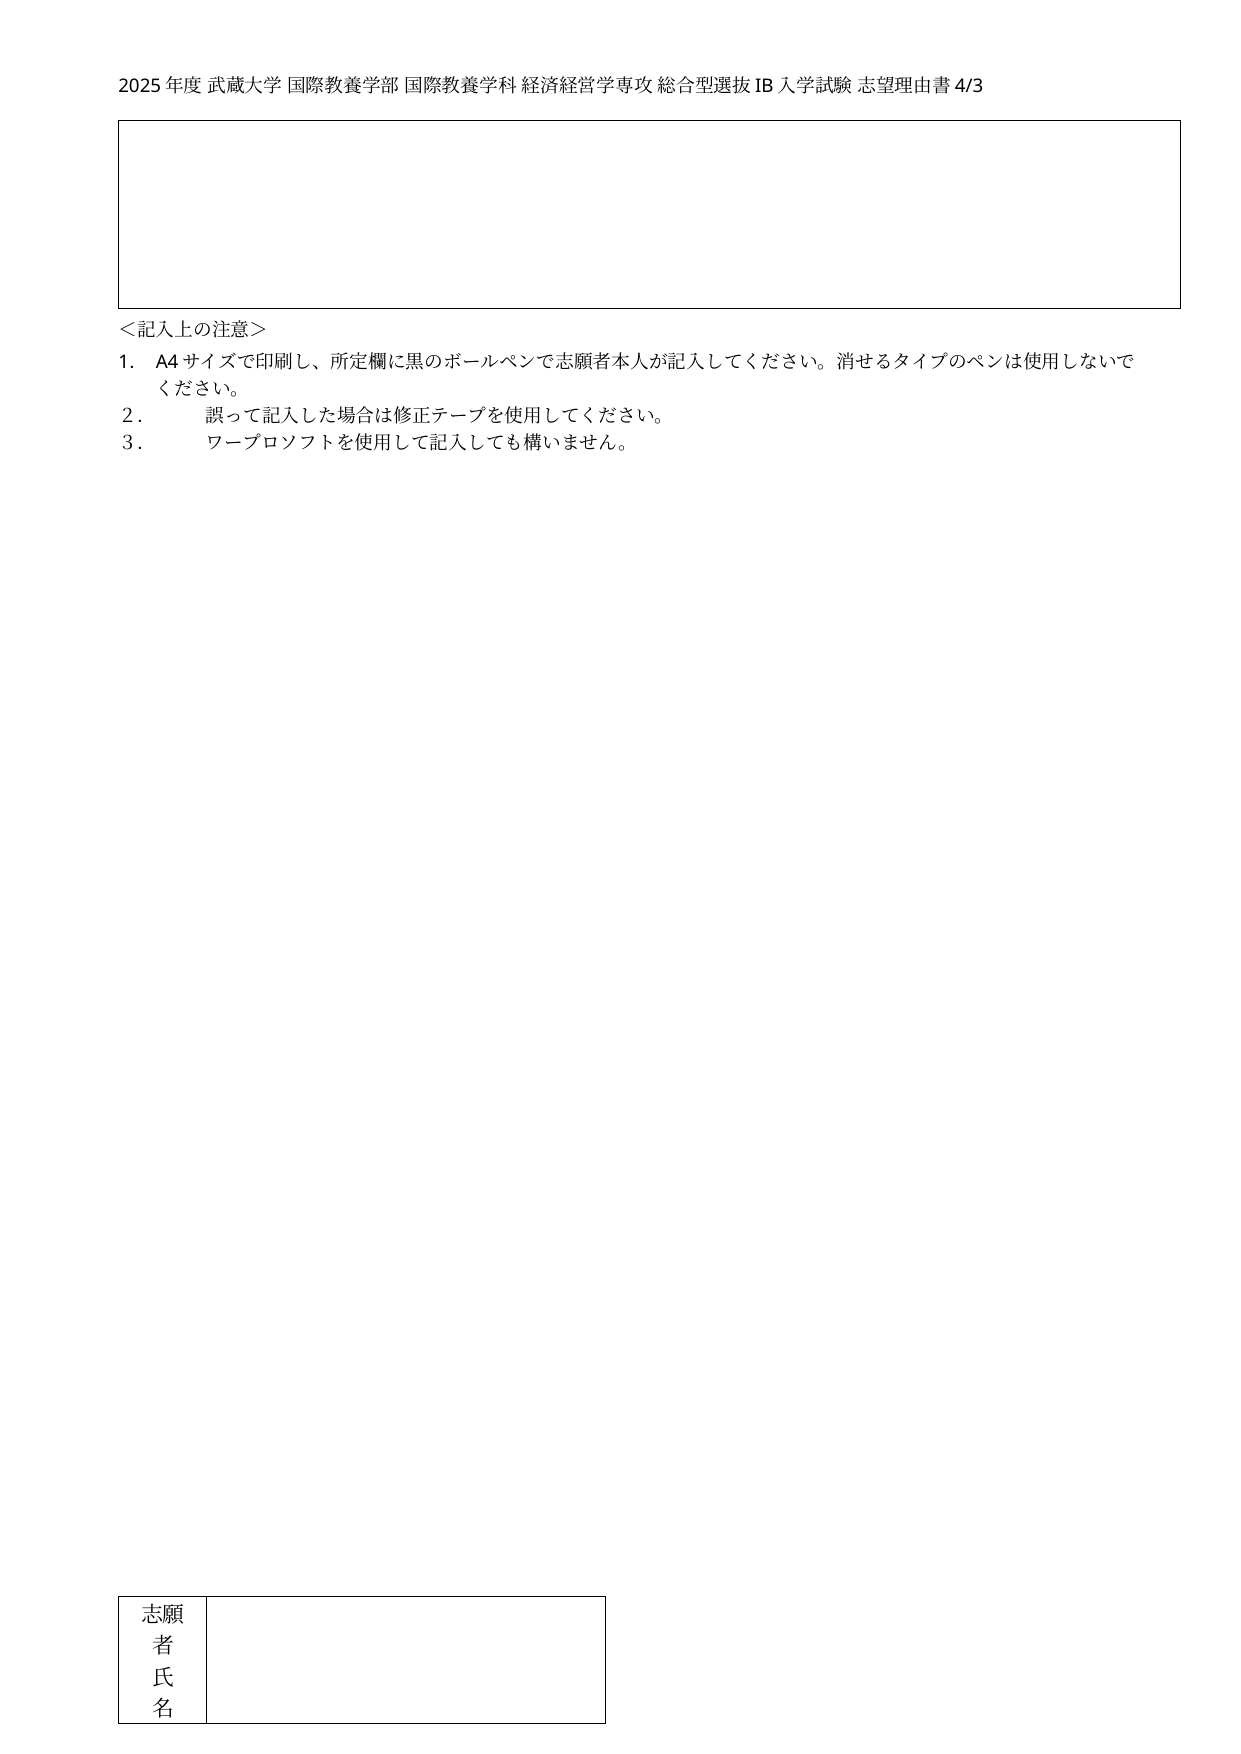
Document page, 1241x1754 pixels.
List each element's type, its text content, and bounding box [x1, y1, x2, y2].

table_header [119, 121, 1180, 308]
list A4サイズで印刷し、所定欄に黒のボールペンで志願者本人が記入してください。消せるタイプのペンは使用しないで [118, 347, 1181, 374]
text ＜記入上の注意＞ [118, 309, 1181, 347]
list 誤って記入した場合は修正テープを使用してください。 [118, 401, 1181, 428]
list ください。 [156, 374, 1181, 401]
list ワープロソフトを使用して記入しても構いません。 [118, 428, 1181, 455]
